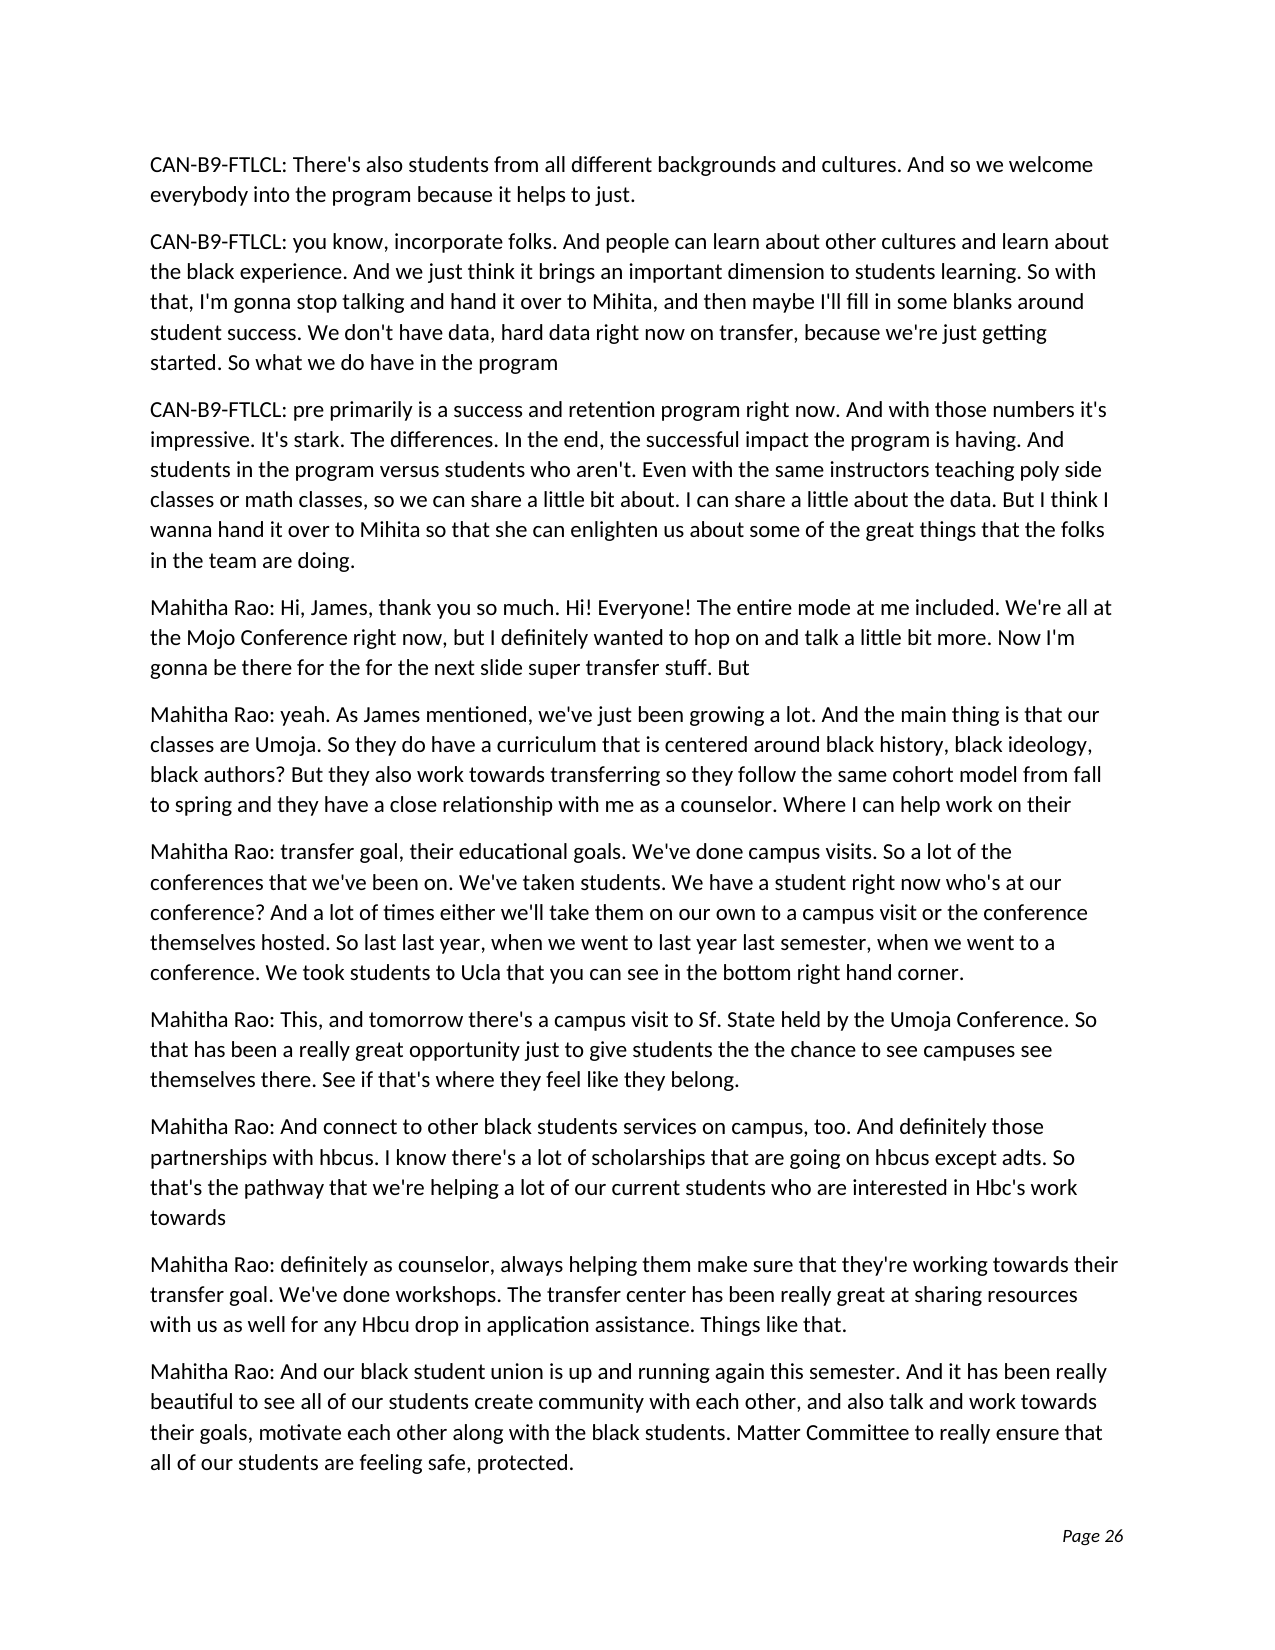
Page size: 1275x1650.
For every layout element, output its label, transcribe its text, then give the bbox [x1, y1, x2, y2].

text Mahitha Rao: And our black student union is up and running again this semester. And it has been really beautiful to see all of our students create community with each other, and also talk and work towards their goals, motivate each other along with the black students. Matter Committee to really ensure that all of our students are feeling safe, protected. [150, 1357, 1125, 1476]
text CAN-B9-FTLCL: There's also students from all different backgrounds and cultures. And so we welcome everybody into the program because it helps to just. [150, 150, 1125, 208]
text CAN-B9-FTLCL: pre primarily is a success and retention program right now. And with those numbers it's impressive. It's stark. The differences. In the end, the successful impact the program is having. And students in the program versus students who aren't. Even with the same instructors teaching poly side classes or math classes, so we can share a little bit about. I can share a little about the data. But I think I wanna hand it over to Mihita so that she can enlighten us about some of the great things that the folks in the team are doing. [150, 395, 1125, 574]
text Mahitha Rao: transfer goal, their educational goals. We've done campus visits. So a lot of the conferences that we've been on. We've taken students. We have a student right now who's at our conference? And a lot of times either we'll take them on our own to a campus visit or the conference themselves hosted. So last last year, when we went to last year last semester, when we went to a conference. We took students to Ucla that you can see in the bottom right hand corner. [150, 837, 1125, 986]
text CAN-B9-FTLCL: you know, incorporate folks. And people can learn about other cultures and learn about the black experience. And we just think it brings an important dimension to students learning. So with that, I'm gonna stop talking and hand it over to Mihita, and then maybe I'll fill in some blanks around student success. We don't have data, hard data right now on transfer, because we're just getting started. So what we do have in the program [150, 227, 1125, 376]
text Mahitha Rao: definitely as counselor, always helping them make sure that they're working towards their transfer goal. We've done workshops. The transfer center has been really great at sharing resources with us as well for any Hbcu drop in application assistance. Things like that. [150, 1250, 1125, 1338]
text Mahitha Rao: yeah. As James mentioned, we've just been growing a lot. And the main thing is that our classes are Umoja. So they do have a curriculum that is centered around black history, black ideology, black authors? But they also work towards transferring so they follow the same cohort model from fall to spring and they have a close relationship with me as a counselor. Where I can help work on their [150, 700, 1125, 819]
text Mahitha Rao: And connect to other black students services on campus, too. And definitely those partnerships with hbcus. I know there's a lot of scholarships that are going on hbcus except adts. So that's the pathway that we're helping a lot of our current students who are interested in Hbc's work towards [150, 1112, 1125, 1231]
text Mahitha Rao: Hi, James, thank you so much. Hi! Everyone! The entire mode at me included. We're all at the Mojo Conference right now, but I definitely wanted to hop on and talk a little bit more. Now I'm gonna be there for the for the next slide super transfer stuff. But [150, 593, 1125, 681]
text Mahitha Rao: This, and tomorrow there's a campus visit to Sf. State held by the Umoja Conference. So that has been a really great opportunity just to give students the the chance to see campuses see themselves there. See if that's where they feel like they belong. [150, 1005, 1125, 1094]
